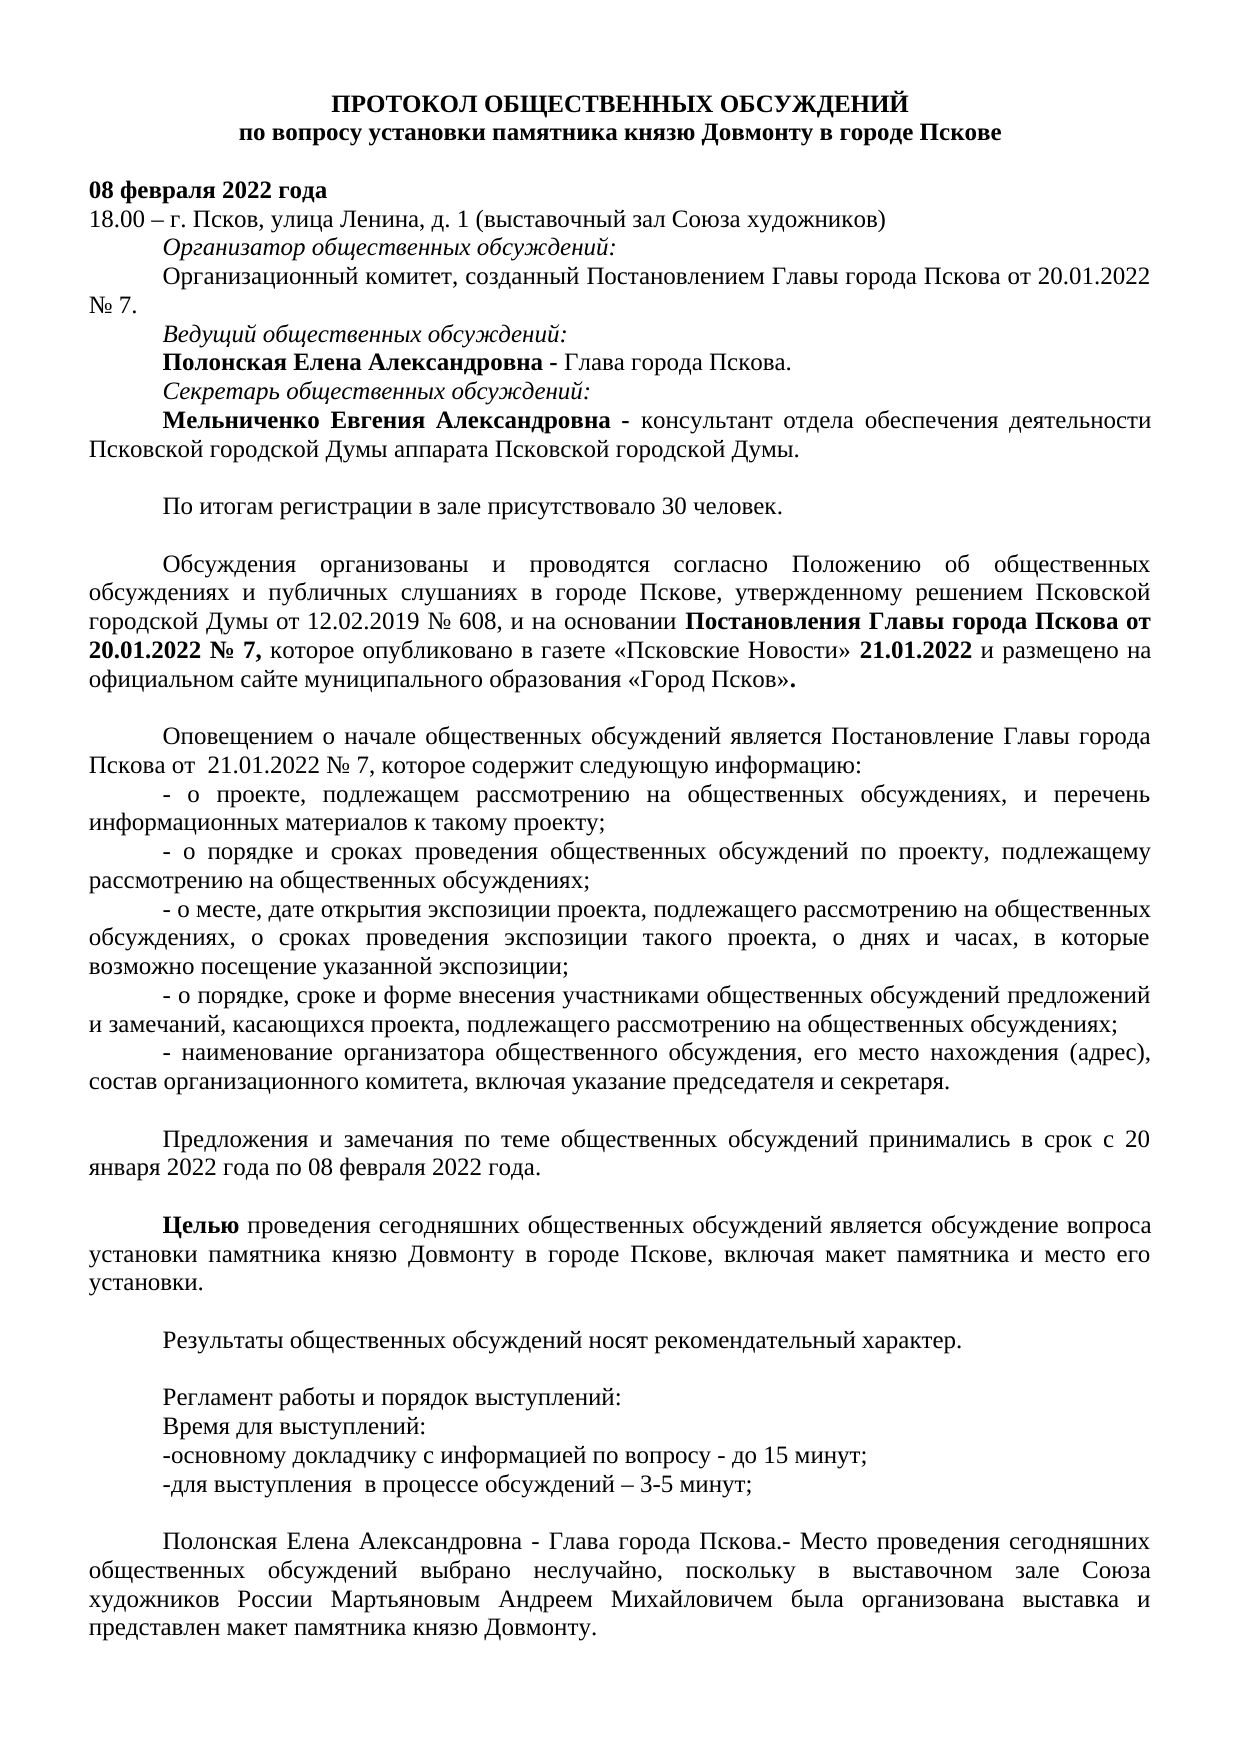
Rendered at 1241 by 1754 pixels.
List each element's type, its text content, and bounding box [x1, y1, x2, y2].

text Время для выступлений: [89, 1411, 1152, 1440]
text Полонская Елена Александровна - Глава города Пскова. [89, 347, 1152, 376]
text Организатор общественных обсуждений: [89, 232, 1152, 261]
text - о проекте, подлежащем рассмотрению на общественных обсуждениях, и перечень информационных материалов к такому проекту; [89, 779, 1152, 836]
text - наименование организатора общественного обсуждения, его место нахождения (адрес), состав организационного комитета, включая указание председателя и секретаря. [89, 1037, 1152, 1095]
text Ведущий общественных обсуждений: [89, 319, 1152, 347]
text -основному докладчику с информацией по вопросу - до 15 минут; [89, 1440, 1152, 1469]
text Мельниченко Евгения Александровна - консультант отдела обеспечения деятельности Псковской городской Думы аппарата Псковской городской Думы. [89, 405, 1152, 462]
text По итогам регистрации в зале присутствовало 30 человек. [89, 491, 1152, 520]
text Полонская Елена Александровна - Глава города Пскова.- Место проведения сегодняшних общественных обсуждений выбрано неслучайно, поскольку в выставочном зале Союза художников России Мартьяновым Андреем Михайловичем была организована выставка и представлен макет памятника князю Довмонту. [89, 1526, 1152, 1641]
text - о порядке и сроках проведения общественных обсуждений по проекту, подлежащему рассмотрению на общественных обсуждениях; [89, 836, 1152, 894]
text 08 февраля 2022 года [89, 175, 1152, 204]
text -для выступления в процессе обсуждений – 3-5 минут; [89, 1469, 1152, 1497]
text Предложения и замечания по теме общественных обсуждений принимались в срок с 20 января 2022 года по 08 февраля 2022 года. [89, 1124, 1152, 1181]
text Оповещением о начале общественных обсуждений является Постановление Главы города Пскова от 21.01.2022 № 7, которое содержит следующую информацию: [89, 721, 1152, 779]
text Секретарь общественных обсуждений: [89, 376, 1152, 405]
text - о порядке, сроке и форме внесения участниками общественных обсуждений предложений и замечаний, касающихся проекта, подлежащего рассмотрению на общественных обсуждениях; [89, 980, 1152, 1037]
text Обсуждения организованы и проводятся согласно Положению об общественных обсуждениях и публичных слушаниях в городе Пскове, утвержденному решением Псковской городской Думы от 12.02.2019 № 608, и на основании Постановления Главы города Пскова от 20.01.2022 № 7, которое опубликовано в газете «Псковские Новости» 21.01.2022 и размещено на официальном сайте муниципального образования «Город Псков». [89, 549, 1152, 692]
text ПРОТОКОЛ ОБЩЕСТВЕННЫХ ОБСУЖДЕНИЙ [89, 89, 1152, 117]
text Целью проведения сегодняшних общественных обсуждений является обсуждение вопроса установки памятника князю Довмонту в городе Пскове, включая макет памятника и место его установки. [89, 1210, 1152, 1296]
text Организационный комитет, созданный Постановлением Главы города Пскова от 20.01.2022 № 7. [89, 261, 1152, 319]
text Регламент работы и порядок выступлений: [89, 1382, 1152, 1411]
text по вопросу установки памятника князю Довмонту в городе Пскове [89, 117, 1152, 146]
text 18.00 – г. Псков, улица Ленина, д. 1 (выставочный зал Союза художников) [89, 204, 1152, 232]
text - о месте, дате открытия экспозиции проекта, подлежащего рассмотрению на общественных обсуждениях, о сроках проведения экспозиции такого проекта, о днях и часах, в которые возможно посещение указанной экспозиции; [89, 894, 1152, 980]
text Результаты общественных обсуждений носят рекомендательный характер. [89, 1325, 1152, 1354]
